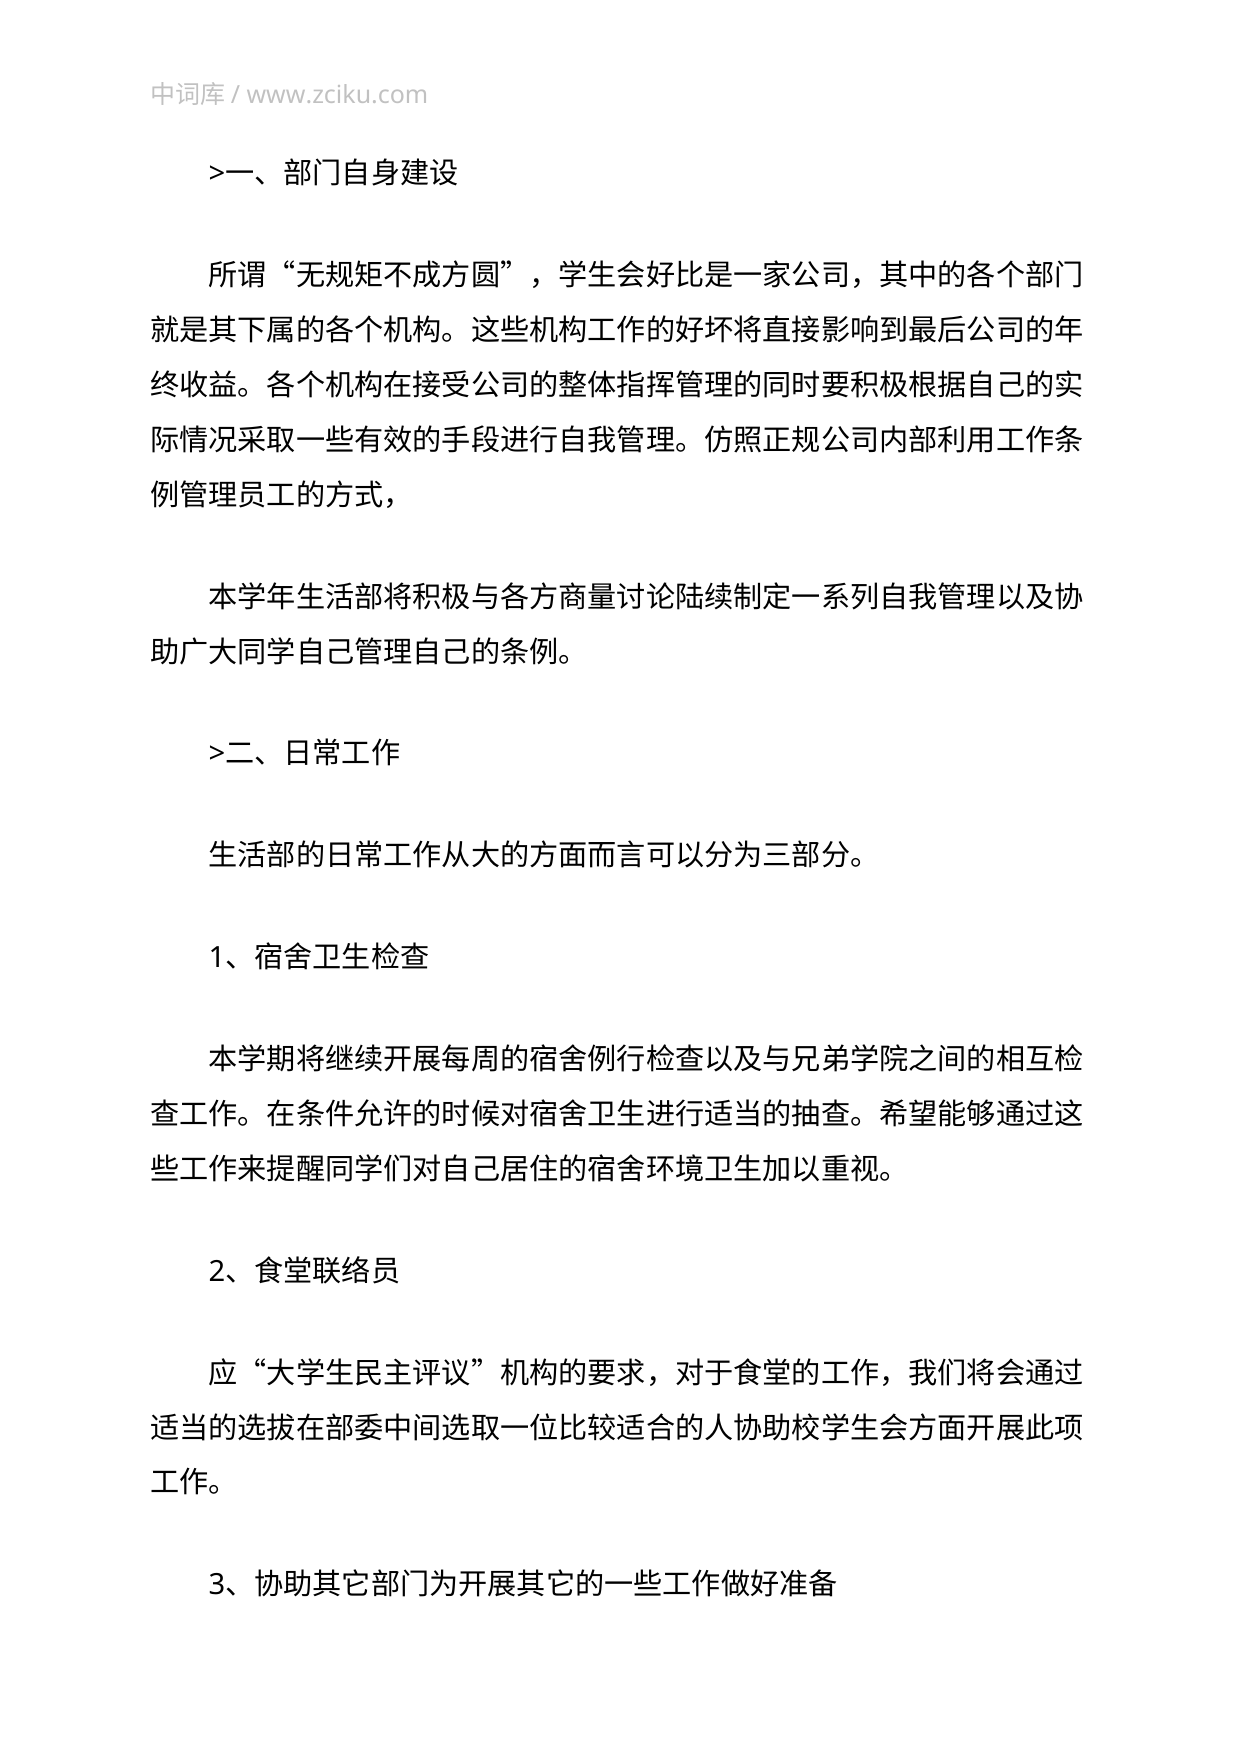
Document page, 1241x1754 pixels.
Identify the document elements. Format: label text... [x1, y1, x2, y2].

text 生活部的日常工作从大的方面而言可以分为三部分。 [150, 832, 1090, 874]
text 本学年生活部将积极与各方商量讨论陆续制定一系列自我管理以及协助广大同学自己管理自己的条例。 [150, 573, 1090, 671]
text 1、宿舍卫生检查 [150, 934, 1090, 976]
text 2、食堂联络员 [150, 1247, 1090, 1290]
text >二、日常工作 [150, 730, 1090, 772]
text 本学期将继续开展每周的宿舍例行检查以及与兄弟学院之间的相互检查工作。在条件允许的时候对宿舍卫生进行适当的抽查。希望能够通过这些工作来提醒同学们对自己居住的宿舍环境卫生加以重视。 [150, 1036, 1090, 1188]
text 应“大学生民主评议”机构的要求，对于食堂的工作，我们将会通过适当的选拔在部委中间选取一位比较适合的人协助校学生会方面开展此项工作。 [150, 1349, 1090, 1501]
text 所谓“无规矩不成方圆”，学生会好比是一家公司，其中的各个部门就是其下属的各个机构。这些机构工作的好坏将直接影响到最后公司的年终收益。各个机构在接受公司的整体指挥管理的同时要积极根据自己的实际情况采取一些有效的手段进行自我管理。仿照正规公司内部利用工作条例管理员工的方式， [150, 252, 1090, 514]
text 3、协助其它部门为开展其它的一些工作做好准备 [150, 1561, 1090, 1603]
text >一、部门自身建设 [150, 150, 1090, 192]
